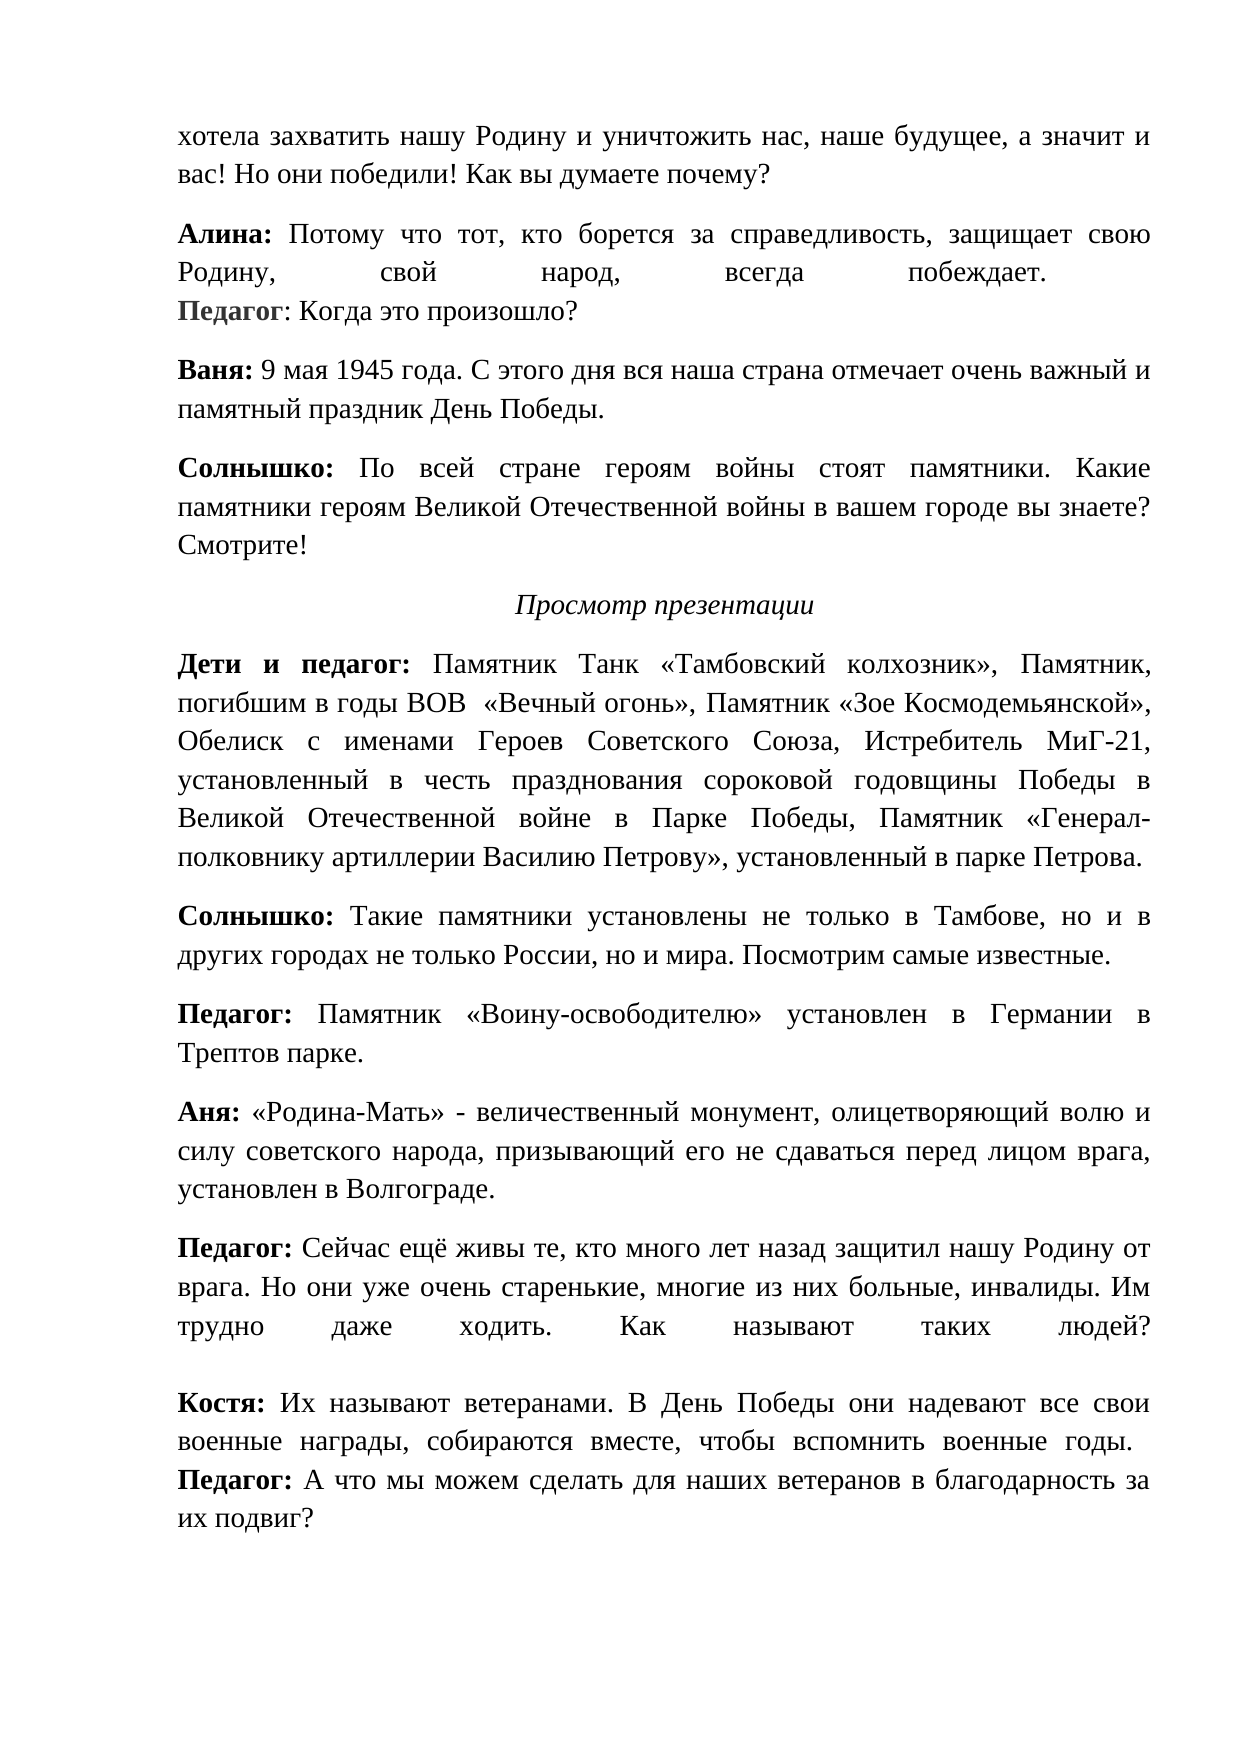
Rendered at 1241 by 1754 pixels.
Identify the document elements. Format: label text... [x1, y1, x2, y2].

text Аня: «Родина-Мать» - величественный монумент, олицетворяющий волю и силу советского народа, призывающий его не сдаваться перед лицом врага, установлен в Волгограде. [177, 1094, 1152, 1205]
text Солнышко: Такие памятники установлены не только в Тамбове, но и в других городах не только России, но и мира. Посмотрим самые известные. [177, 898, 1152, 970]
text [177, 118, 1152, 190]
text Педагог: Сейчас ещё живы те, кто много лет назад защитил нашу Родину от врага. Но они уже очень старенькие, многие из них больные, инвалиды. Им трудно даже ходить. Как называют таких людей? Костя: Их называют ветеранами. В День Победы они надевают все свои военные награды, собираются вместе, чтобы вспомнить военные годы. Педагог: А что мы можем сделать для наших ветеранов в благодарность за их подвиг? [177, 1231, 1152, 1534]
text Ваня: 9 мая 1945 года. С этого дня вся наша страна отмечает очень важный и памятный праздник День Победы. [177, 352, 1152, 424]
text Просмотр презентации [177, 587, 1152, 620]
text Дети и педагог: Памятник Танк «Тамбовский колхозник», Памятник, погибшим в годы ВОВ «Вечный огонь», Памятник «Зое Космодемьянской», Обелиск с именами Героев Советского Союза, Истребитель МиГ-21, установленный в честь празднования сороковой годовщины Победы в Великой Отечественной войне в Парке Победы, Памятник «Генерал-полковнику артиллерии Василию Петрову», установленный в парке Петрова. [177, 646, 1152, 872]
text Педагог: Памятник «Воину-освободителю» установлен в Германии в Трептов парке. [177, 996, 1152, 1068]
text Алина: Потому что тот, кто борется за справедливость, защищает свою Родину, свой народ, всегда побеждает. Педагог: Когда это произошло? [177, 216, 1152, 327]
text Солнышко: По всей стране героям войны стоят памятники. Какие памятники героям Великой Отечественной войны в вашем городе вы знаете? Смотрите! [177, 450, 1152, 561]
